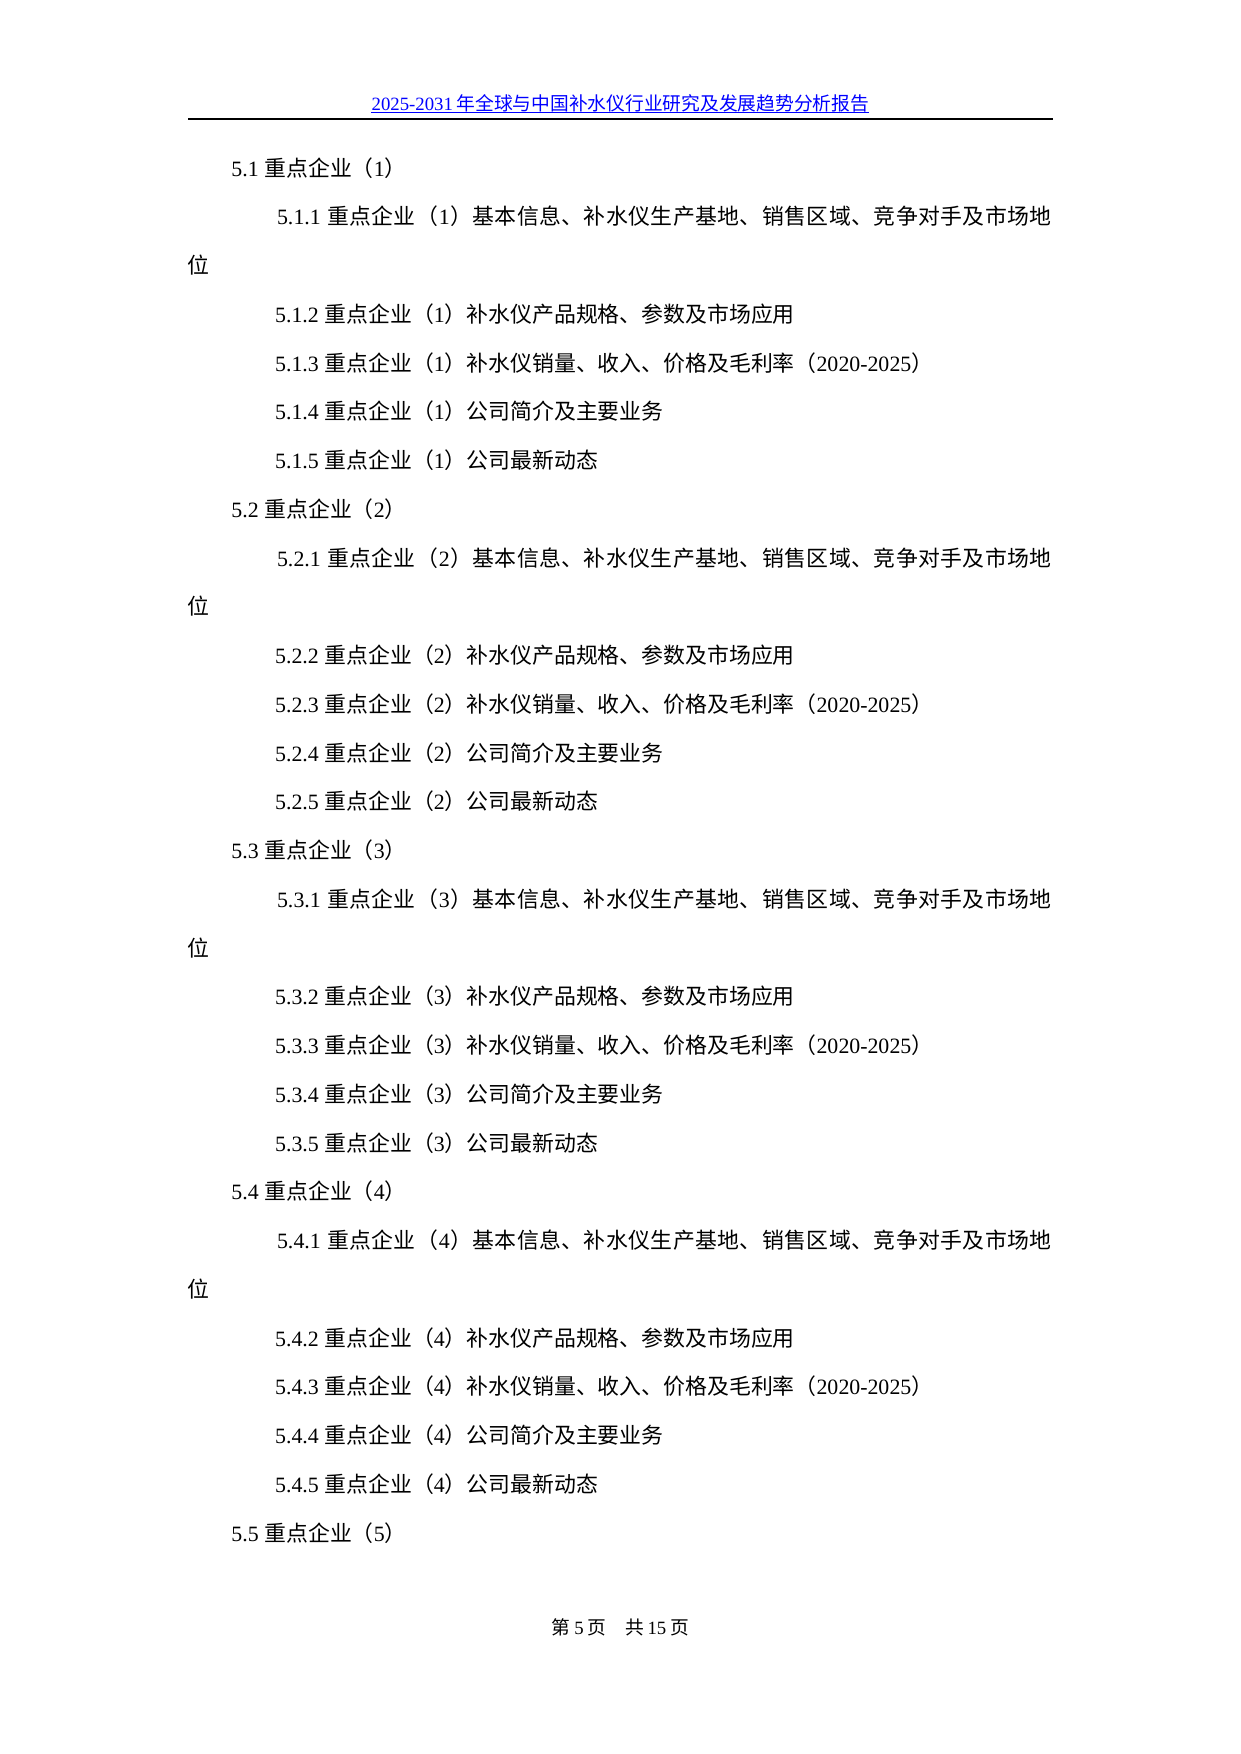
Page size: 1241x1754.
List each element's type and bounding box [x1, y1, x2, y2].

text [187, 150, 1053, 1548]
